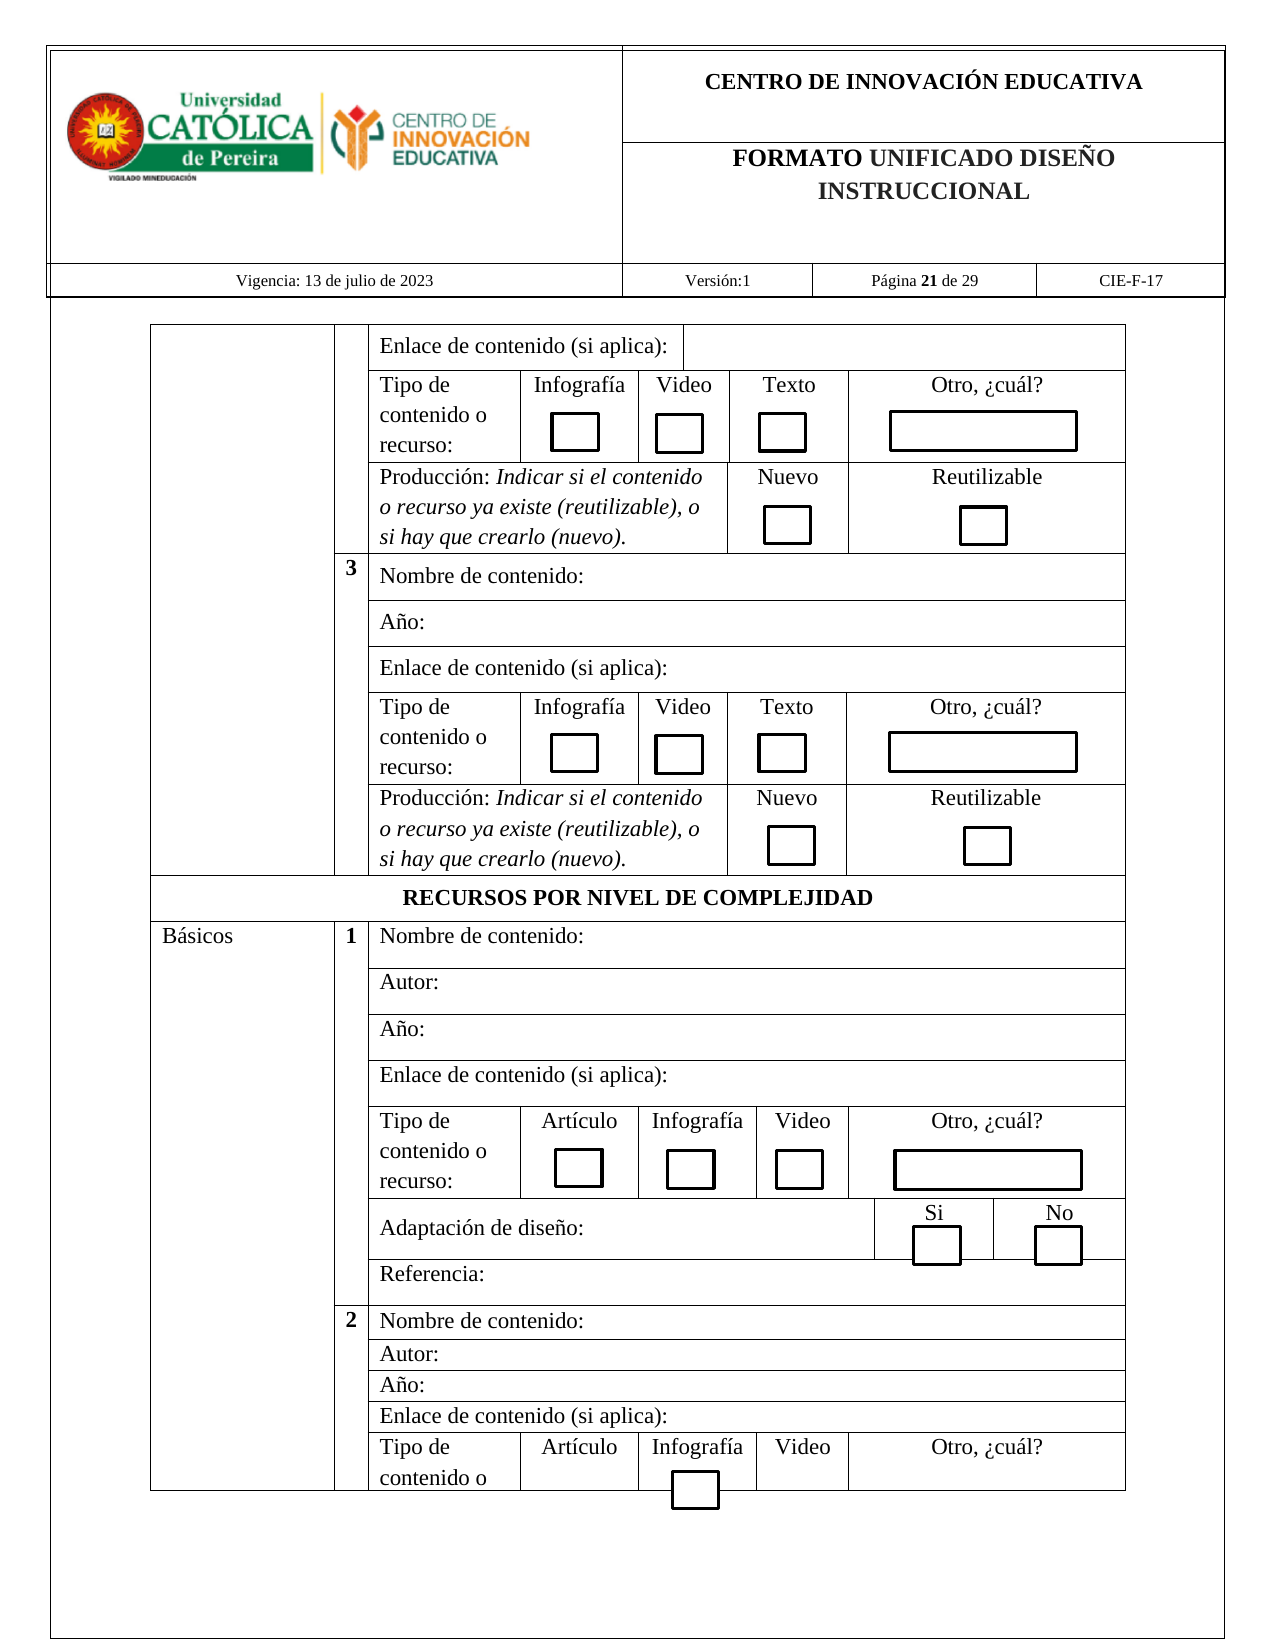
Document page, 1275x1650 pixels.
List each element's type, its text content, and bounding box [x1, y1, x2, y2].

table_cell Adaptación de diseño: [369, 1199, 874, 1259]
table_cell No [1073, 1199, 1125, 1259]
table_cell Artículo [521, 1433, 638, 1490]
table_cell 3 [335, 554, 368, 875]
table_cell Si [943, 1199, 993, 1259]
table_cell Texto [730, 371, 848, 462]
table_cell Infografía [639, 1107, 756, 1197]
table_cell Autor: [369, 969, 1125, 1013]
table_cell Básicos [151, 922, 334, 1490]
table_cell Infografía [639, 1433, 756, 1490]
table_cell Video [639, 371, 729, 462]
table_cell Texto [728, 693, 846, 783]
table_cell Enlace de contenido (si aplica): [369, 647, 1125, 692]
table_cell Otro, ¿cuál? [849, 371, 1125, 462]
table_cell [684, 325, 1125, 370]
table_cell No [994, 1199, 1045, 1259]
table_cell Infografía [521, 693, 638, 783]
table_cell Autor: [369, 1340, 1125, 1370]
table_cell Nuevo [728, 463, 848, 553]
table_cell Año: [369, 1371, 1125, 1401]
table_cell Enlace de contenido (si aplica): [369, 325, 683, 370]
table_cell Año: [369, 1015, 1125, 1060]
table_cell Referencia: [369, 1260, 1125, 1305]
table_cell Tipo de contenido o recurso: [369, 1433, 520, 1490]
table_cell Tipo de contenido o recurso: [369, 1107, 520, 1197]
table_cell Producción: Indicar si el contenido o recurso ya existe (reutilizable), o si hay que crearlo (nuevo). [369, 463, 727, 553]
table_cell Enlace de contenido (si aplica): [369, 1061, 1125, 1106]
table_cell RECURSOS POR NIVEL DE COMPLEJIDAD [151, 876, 1125, 921]
table_cell Nombre de contenido: [369, 922, 1125, 967]
table_cell Enlace de contenido (si aplica): [369, 1402, 1125, 1432]
table_cell Año: [369, 601, 1125, 646]
picture [63, 80, 533, 197]
table_cell Producción: Indicar si el contenido o recurso ya existe (reutilizable), o si hay que crearlo (nuevo). [369, 785, 727, 875]
table_cell Si [875, 1199, 924, 1259]
table_cell Nombre de contenido: [369, 1306, 1125, 1338]
table_cell Artículo [521, 1107, 638, 1197]
table_cell Otro, ¿cuál? [849, 1107, 1125, 1197]
table_cell Infografía [521, 371, 638, 462]
table_cell Video [639, 693, 727, 783]
table_cell 1 [335, 922, 368, 1305]
table_cell 2 [335, 1306, 368, 1490]
table_cell Tipo de contenido o recurso: [369, 693, 520, 783]
table_cell Otro, ¿cuál? [849, 1433, 1125, 1490]
table_cell Tipo de contenido o recurso: [369, 371, 520, 462]
table_cell Nombre de contenido: [369, 554, 1125, 599]
table_cell Reutilizable [849, 463, 1125, 553]
table_cell Video [757, 1107, 848, 1197]
table_cell Reutilizable [847, 785, 1125, 875]
table_cell Video [757, 1433, 848, 1490]
table_cell Nuevo [728, 785, 846, 875]
table_cell Otro, ¿cuál? [847, 693, 1125, 783]
